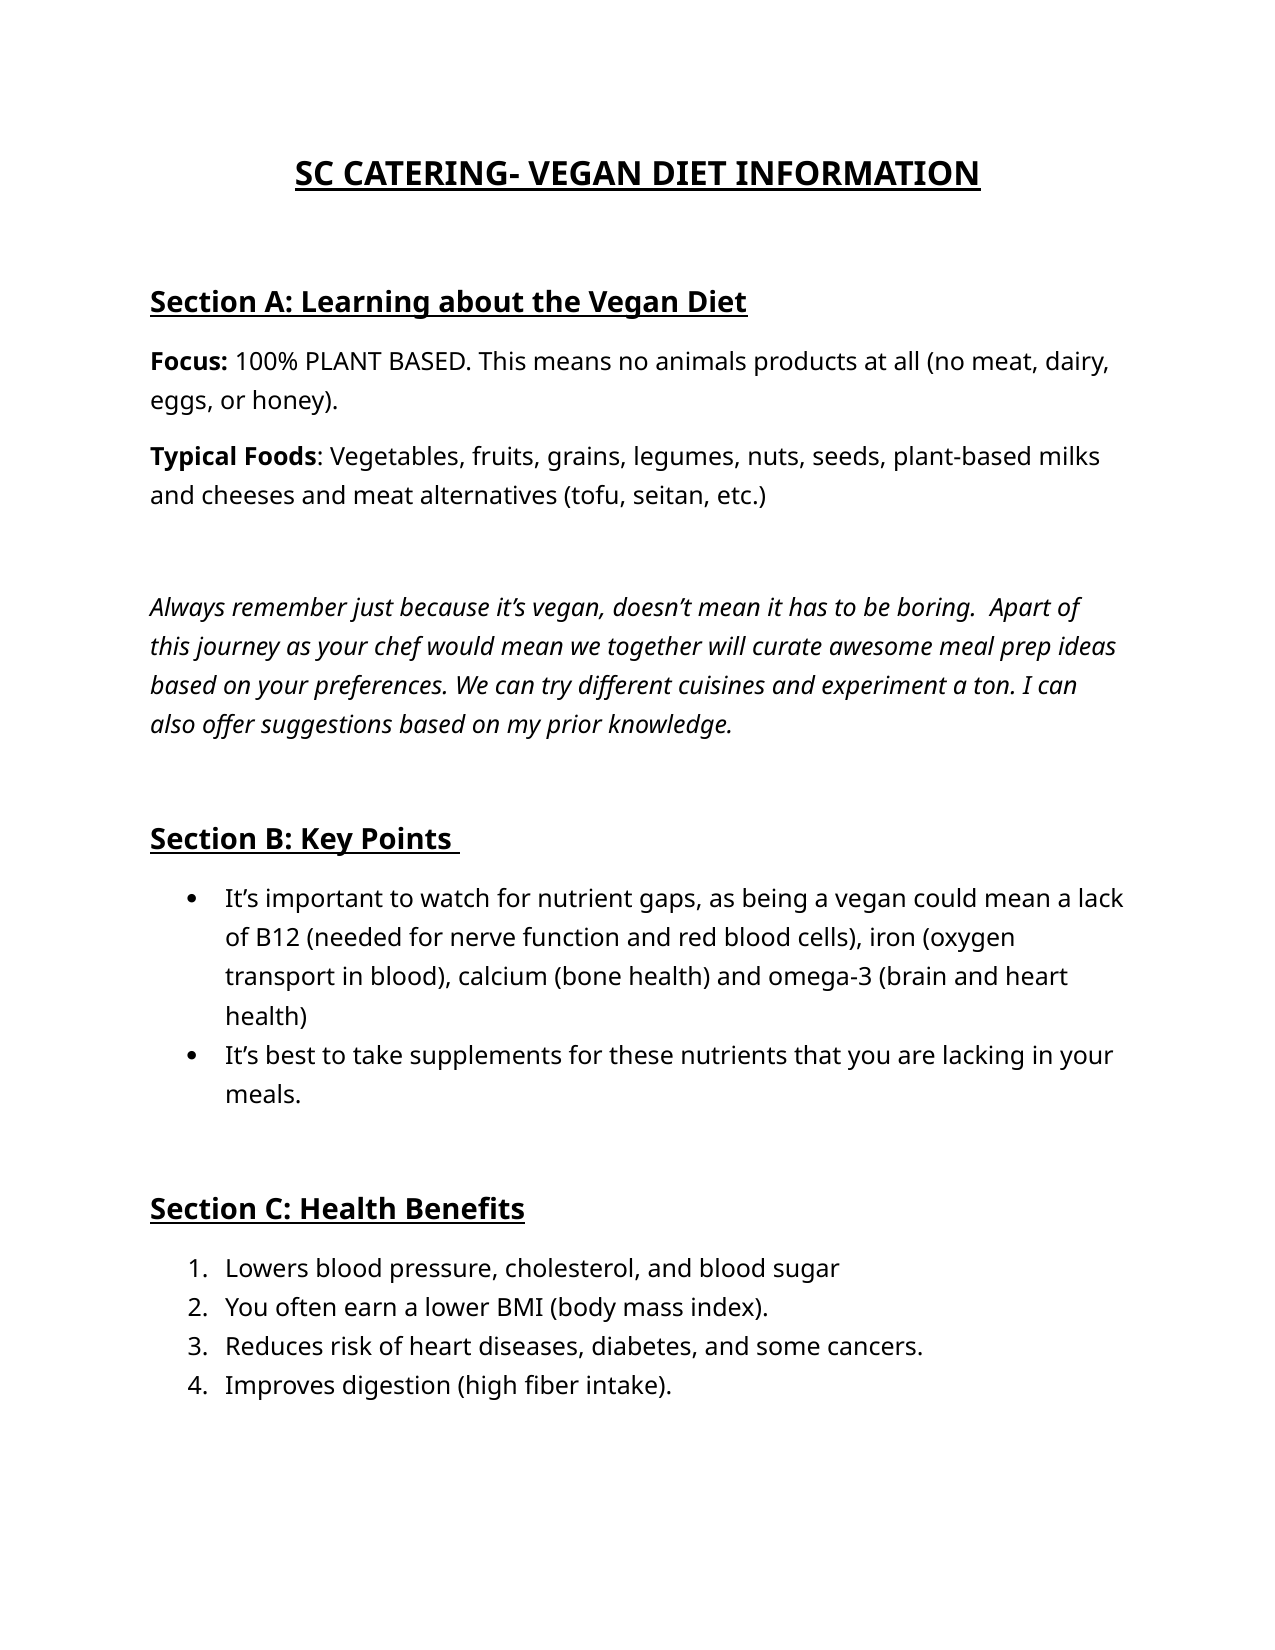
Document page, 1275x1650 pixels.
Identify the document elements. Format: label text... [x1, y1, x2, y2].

text Typical Foods: Vegetables, fruits, grains, legumes, nuts, seeds, plant-based milks and cheeses and meat alternatives (tofu, seitan, etc.) [150, 438, 1125, 512]
list Lowers blood pressure, cholesterol, and blood sugar [187, 1251, 1125, 1284]
list It’s important to watch for nutrient gaps, as being a vegan could mean a lack of B12 (needed for nerve function and red blood cells), iron (oxygen transport in blood), calcium (bone health) and omega-3 (brain and heart health) [187, 881, 1125, 1032]
text Section C: Health Benefits [150, 1188, 1125, 1228]
list Reduces risk of heart diseases, diabetes, and some cancers. [187, 1329, 1125, 1363]
list You often earn a lower BMI (body mass index). [187, 1290, 1125, 1324]
list Improves digestion (high fiber intake). [187, 1368, 1125, 1402]
text Always remember just because it’s vegan, doesn’t mean it has to be boring. Apart of this journey as your chef would mean we together will curate awesome meal prep ideas based on your preferences. We can try different cuisines and experiment a ton. I can also offer suggestions based on my prior knowledge. [150, 589, 1125, 741]
text Section A: Learning about the Vegan Diet [150, 281, 1125, 321]
text Focus: 100% PLANT BASED. This means no animals products at all (no meat, dairy, eggs, or honey). [150, 343, 1125, 417]
text Section B: Key Points [150, 818, 1125, 858]
list It’s best to take supplements for these nutrients that you are lacking in your meals. [187, 1037, 1125, 1111]
text SC CATERING- VEGAN DIET INFORMATION [150, 150, 1125, 195]
